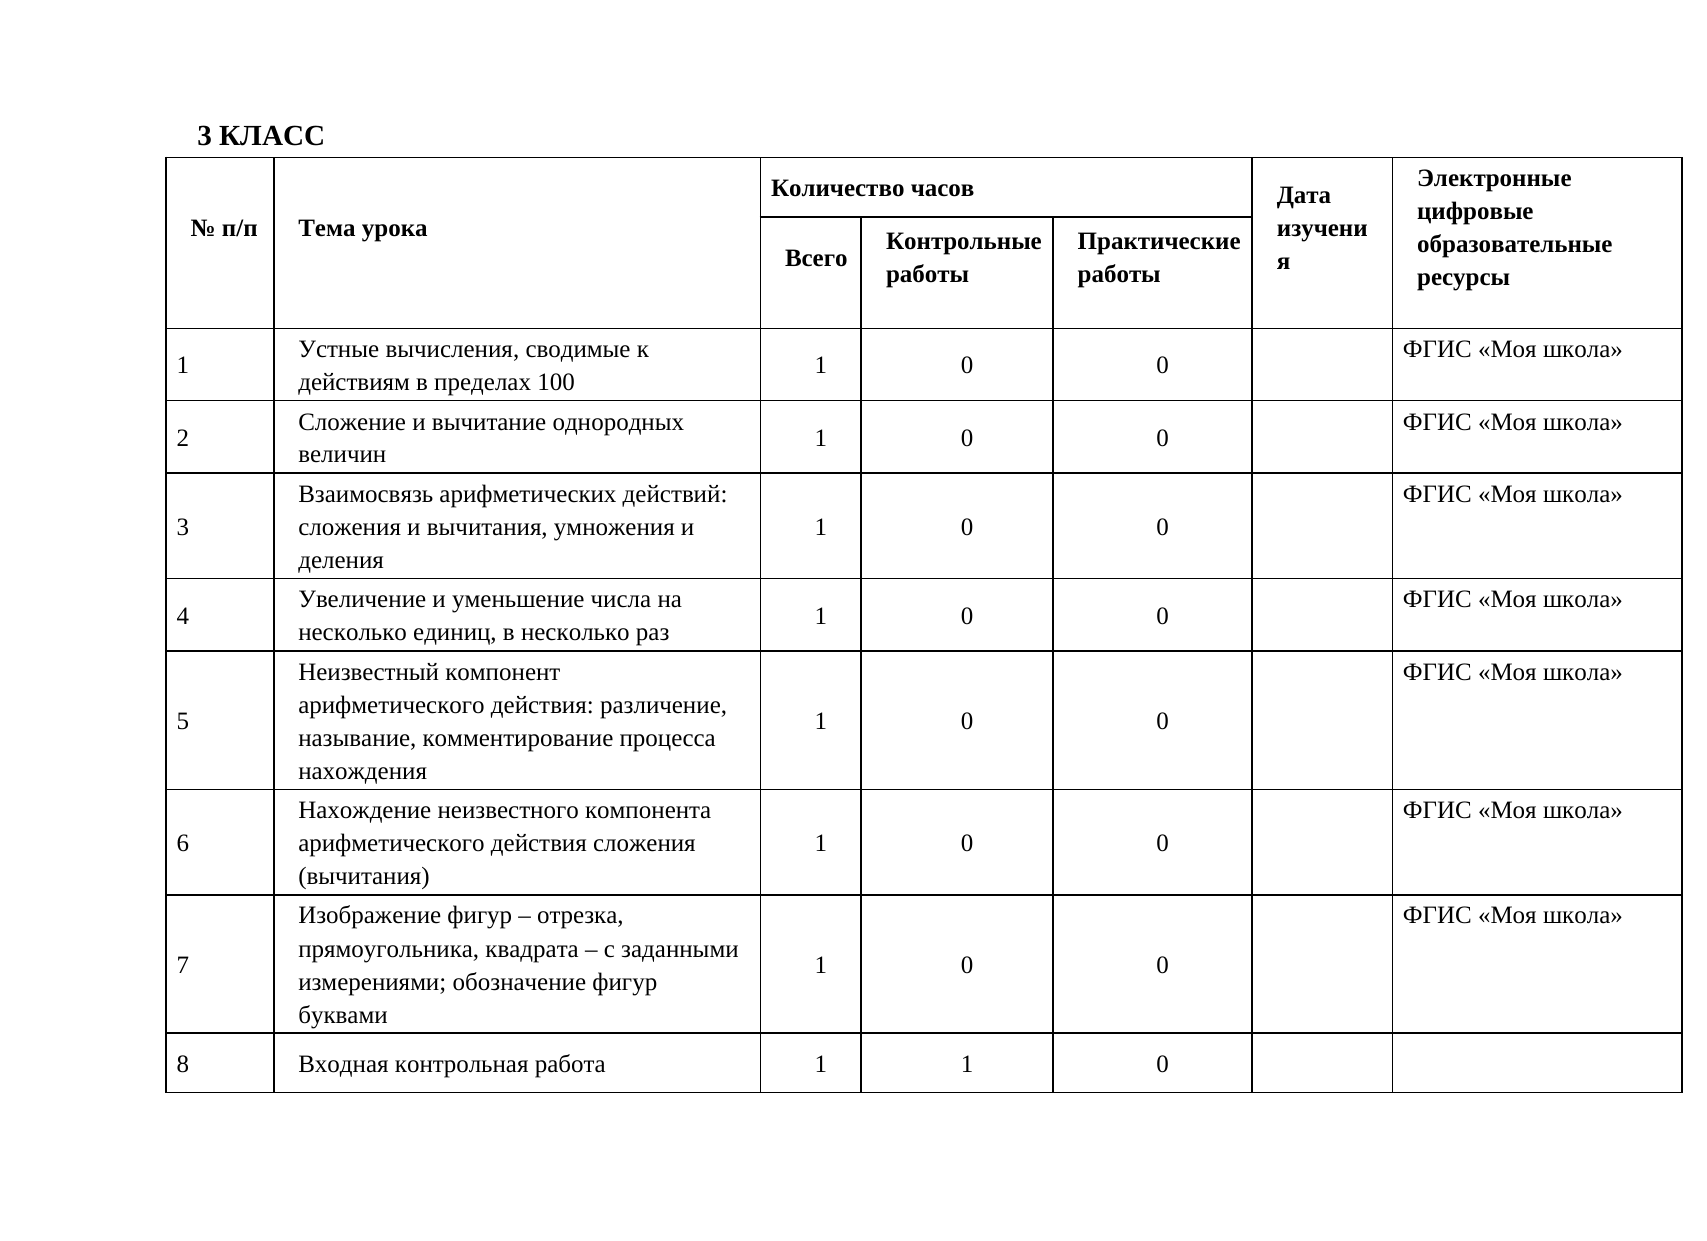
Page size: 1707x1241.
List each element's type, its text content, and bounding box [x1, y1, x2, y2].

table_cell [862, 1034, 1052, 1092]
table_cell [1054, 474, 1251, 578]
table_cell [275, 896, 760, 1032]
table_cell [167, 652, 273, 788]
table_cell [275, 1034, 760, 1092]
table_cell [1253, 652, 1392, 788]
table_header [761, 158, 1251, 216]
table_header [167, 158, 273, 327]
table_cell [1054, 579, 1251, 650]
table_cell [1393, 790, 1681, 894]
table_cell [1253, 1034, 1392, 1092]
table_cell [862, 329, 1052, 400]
text 3 КЛАСС [190, 118, 1618, 152]
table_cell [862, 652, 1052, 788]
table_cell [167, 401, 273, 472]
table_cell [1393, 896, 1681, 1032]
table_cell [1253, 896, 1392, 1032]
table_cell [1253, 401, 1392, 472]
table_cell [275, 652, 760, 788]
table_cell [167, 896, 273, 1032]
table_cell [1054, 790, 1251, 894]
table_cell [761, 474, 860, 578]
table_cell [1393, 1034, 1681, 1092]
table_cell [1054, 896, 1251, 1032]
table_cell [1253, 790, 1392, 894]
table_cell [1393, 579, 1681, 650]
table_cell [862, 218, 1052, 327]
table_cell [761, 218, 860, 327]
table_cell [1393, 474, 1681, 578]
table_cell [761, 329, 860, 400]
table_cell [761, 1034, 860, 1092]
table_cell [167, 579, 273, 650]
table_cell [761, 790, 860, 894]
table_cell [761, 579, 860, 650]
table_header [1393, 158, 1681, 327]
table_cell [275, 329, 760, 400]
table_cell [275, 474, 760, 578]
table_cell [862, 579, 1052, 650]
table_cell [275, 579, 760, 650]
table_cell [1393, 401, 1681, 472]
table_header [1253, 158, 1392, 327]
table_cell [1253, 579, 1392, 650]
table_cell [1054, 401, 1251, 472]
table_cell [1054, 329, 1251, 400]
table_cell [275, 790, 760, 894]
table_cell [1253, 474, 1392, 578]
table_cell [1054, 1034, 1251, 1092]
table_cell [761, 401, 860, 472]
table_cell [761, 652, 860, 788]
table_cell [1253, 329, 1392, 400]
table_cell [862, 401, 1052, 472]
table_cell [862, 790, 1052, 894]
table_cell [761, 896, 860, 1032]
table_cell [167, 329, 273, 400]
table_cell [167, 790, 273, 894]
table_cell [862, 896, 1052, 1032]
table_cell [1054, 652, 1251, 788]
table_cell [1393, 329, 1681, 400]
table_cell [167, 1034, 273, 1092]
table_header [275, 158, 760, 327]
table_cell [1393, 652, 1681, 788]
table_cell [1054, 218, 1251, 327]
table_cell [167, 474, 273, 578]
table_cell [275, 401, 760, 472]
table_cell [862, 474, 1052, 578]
